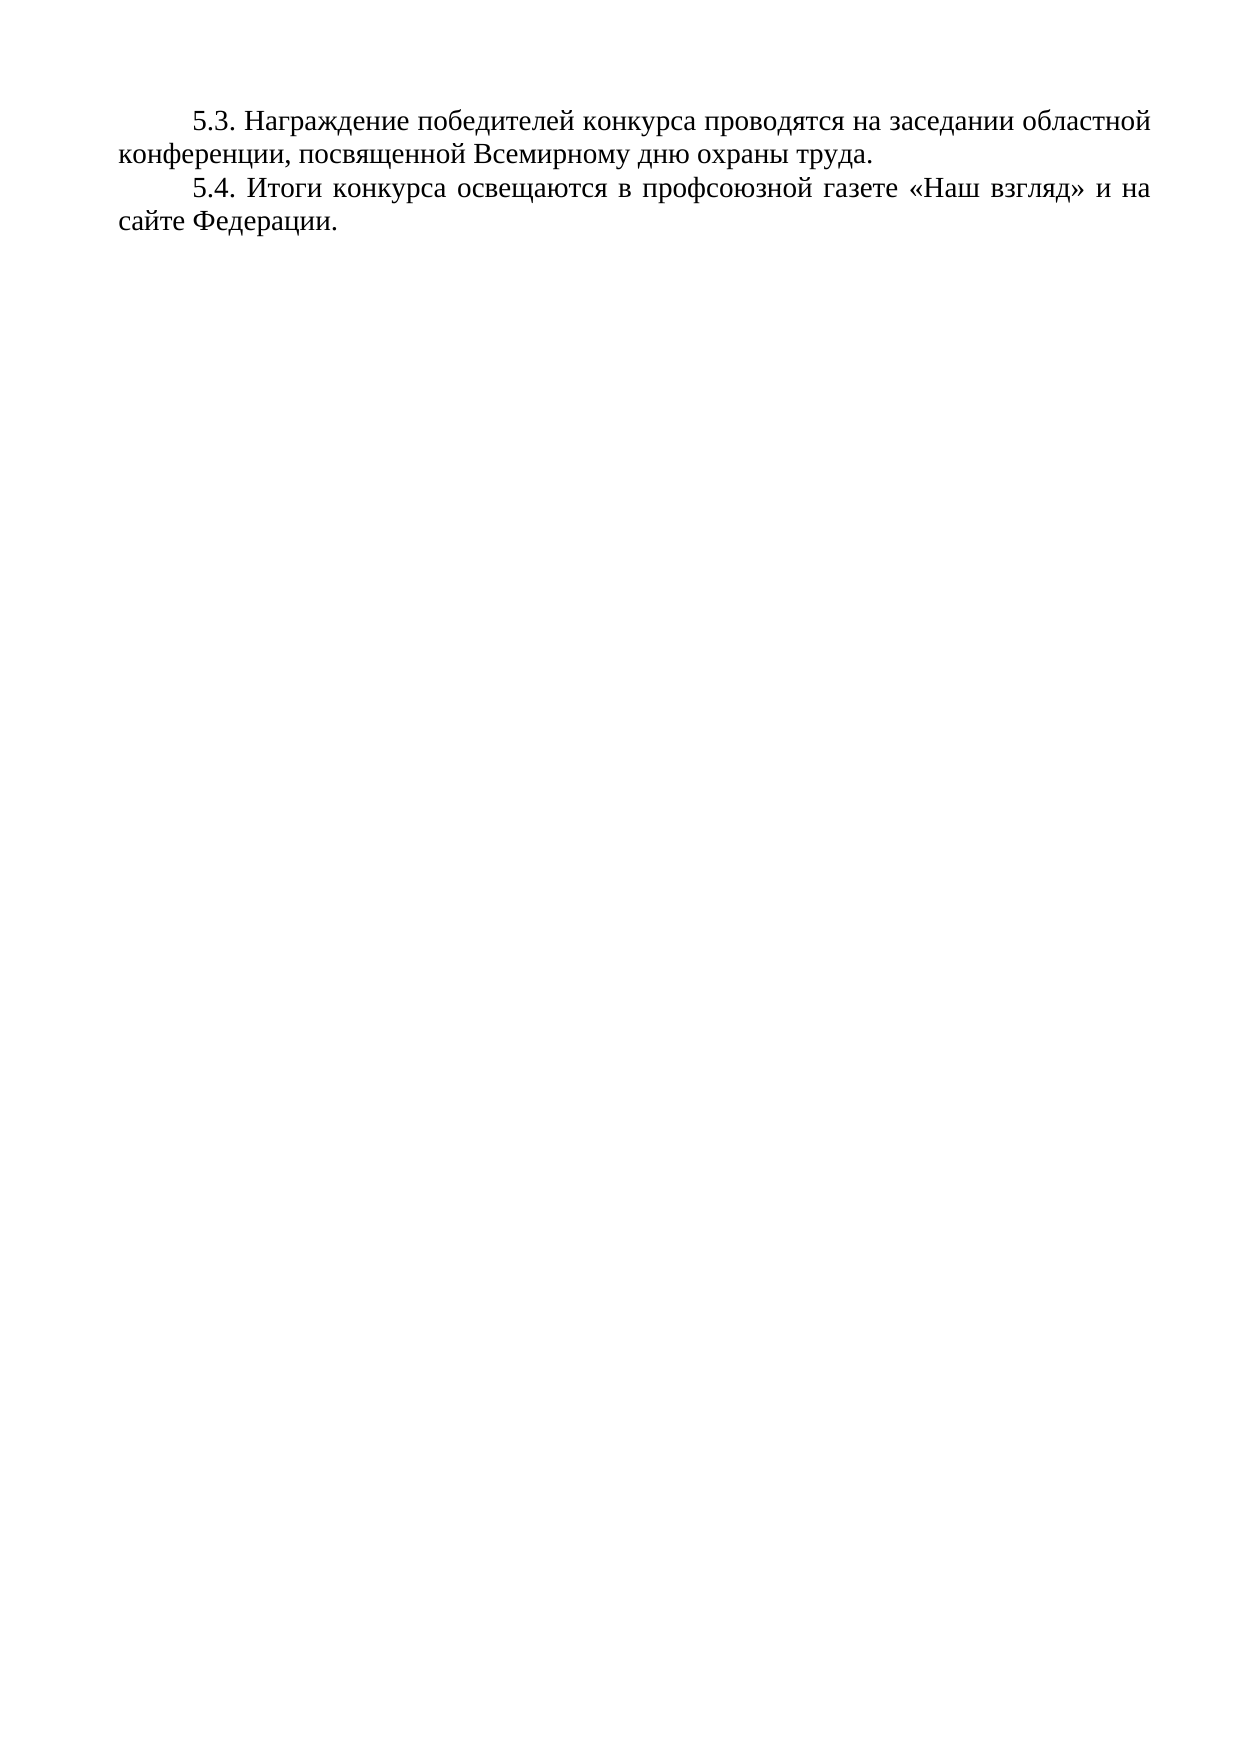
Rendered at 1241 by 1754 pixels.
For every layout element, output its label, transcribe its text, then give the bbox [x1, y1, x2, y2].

text 5.4. Итоги конкурса освещаются в профсоюзной газете «Наш взгляд» и на сайте Федерации. [118, 170, 1152, 237]
text 5.3. Награждение победителей конкурса проводятся на заседании областной конференции, посвященной Всемирному дню охраны труда. [118, 103, 1152, 170]
